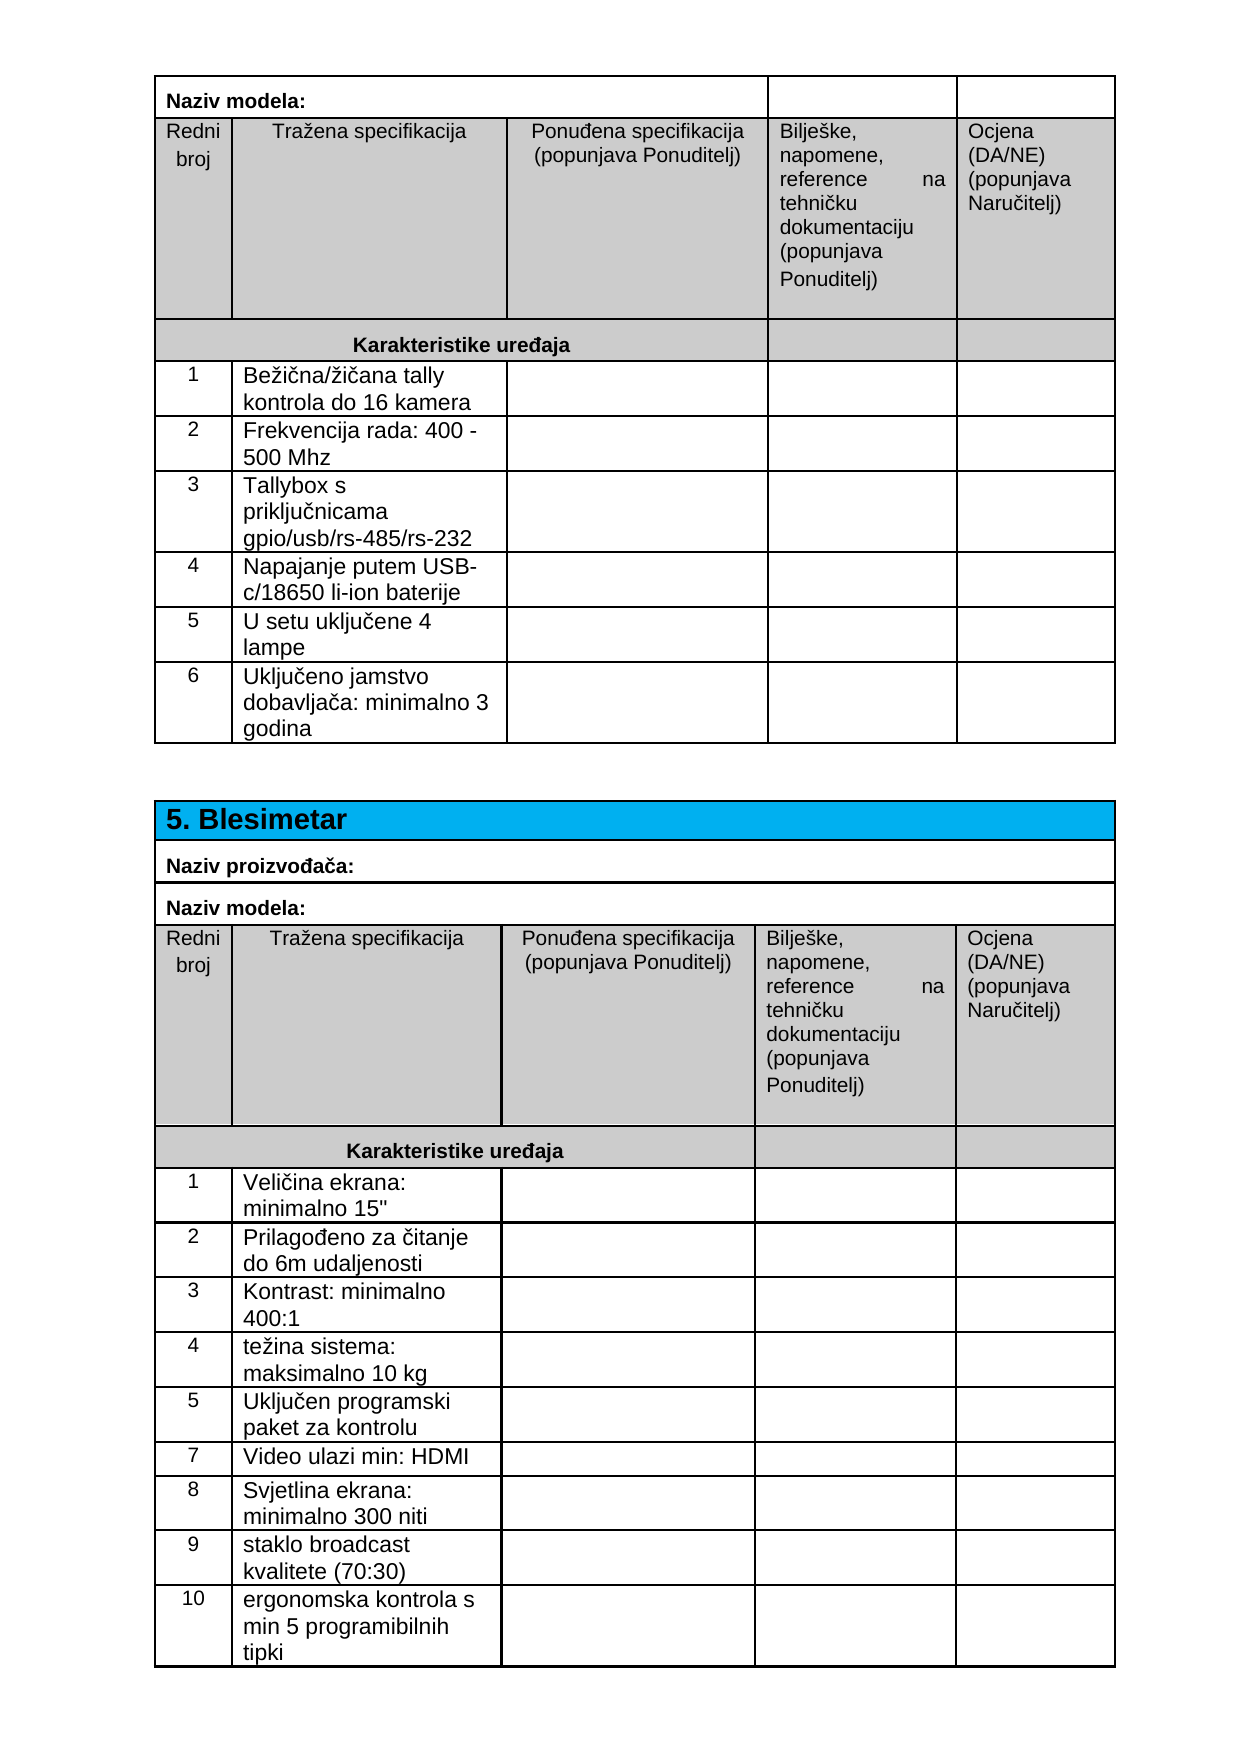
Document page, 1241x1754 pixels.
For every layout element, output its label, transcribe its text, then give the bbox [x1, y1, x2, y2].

table_cell 2 [156, 417, 231, 470]
table_cell 2 [156, 1224, 231, 1276]
table_cell [957, 1333, 1114, 1386]
table_cell [508, 362, 767, 415]
table_cell Ocjena (DA/NE) (popunjava Naručitelj) [957, 926, 1114, 1124]
table_cell [503, 1278, 754, 1331]
table_cell težina sistema: maksimalno 10 kg [233, 1333, 500, 1386]
table_cell Tallybox s priključnicama gpio/usb/rs-485/rs-232 [233, 472, 506, 551]
table_cell Uključen programski paket za kontrolu [233, 1388, 500, 1441]
table_cell Naziv modela: [156, 77, 767, 117]
table_cell Tražena specifikacija [233, 119, 506, 318]
table_cell [958, 320, 1114, 360]
table_cell [503, 1333, 754, 1386]
table_cell [957, 1169, 1114, 1221]
table_cell [769, 472, 956, 551]
table_cell Bežična/žičana tally kontrola do 16 kamera [233, 362, 506, 415]
table_cell U setu uključene 4 lampe [233, 608, 506, 661]
table_cell [958, 608, 1114, 661]
table_cell [756, 1388, 955, 1441]
table_cell [756, 1224, 955, 1276]
table_cell 8 [156, 1477, 231, 1529]
table_cell Bilješke, napomene, reference na tehničku dokumentaciju (popunjava Ponuditelj) [769, 119, 956, 318]
table_cell [503, 1169, 754, 1221]
table_cell [503, 1388, 754, 1441]
table_cell [769, 553, 956, 606]
table_cell [503, 1586, 754, 1665]
table_cell [508, 608, 767, 661]
table_cell Prilagođeno za čitanje do 6m udaljenosti [233, 1224, 500, 1276]
table_cell [957, 1586, 1114, 1665]
table_cell 5 [156, 1388, 231, 1441]
table_cell staklo broadcast kvalitete (70:30) [233, 1531, 500, 1584]
table_cell [508, 553, 767, 606]
table_cell [756, 1278, 955, 1331]
table_cell 4 [156, 553, 231, 606]
table_cell Karakteristike uređaja [156, 1127, 754, 1167]
table_cell Veličina ekrana: minimalno 15" [233, 1169, 500, 1221]
table_cell 6 [156, 663, 231, 742]
table_cell Karakteristike uređaja [156, 320, 767, 360]
table_cell 4 [156, 1333, 231, 1386]
table_cell [503, 1224, 754, 1276]
table_cell ergonomska kontrola s min 5 programibilnih tipki [233, 1586, 500, 1665]
table_cell [508, 663, 767, 742]
table_cell [957, 1388, 1114, 1441]
table_cell 10 [156, 1586, 231, 1665]
table_cell [769, 320, 956, 360]
table_cell [756, 1443, 955, 1474]
table_cell Naziv proizvođača: [156, 841, 1114, 881]
table_cell [957, 1127, 1114, 1167]
table_cell Frekvencija rada: 400 - 500 Mhz [233, 417, 506, 470]
table_cell Ocjena (DA/NE) (popunjava Naručitelj) [958, 119, 1114, 318]
table_cell Tražena specifikacija [233, 926, 500, 1124]
table_cell [503, 1477, 754, 1529]
table_cell [957, 1224, 1114, 1276]
table_cell [958, 417, 1114, 470]
table_cell [756, 1531, 955, 1584]
table_cell 5 [156, 608, 231, 661]
table_cell Ponuđena specifikacija (popunjava Ponuditelj) [508, 119, 767, 318]
table_cell [769, 362, 956, 415]
table_cell [958, 472, 1114, 551]
table_cell Redni broj [156, 119, 231, 318]
table_cell 9 [156, 1531, 231, 1584]
table_cell [508, 472, 767, 551]
table_header 5. Blesimetar [156, 802, 1114, 839]
table_cell Napajanje putem USB-c/18650 li-ion baterije [233, 553, 506, 606]
table_cell [503, 1531, 754, 1584]
table_cell [957, 1531, 1114, 1584]
table_cell [769, 417, 956, 470]
table_cell [957, 1278, 1114, 1331]
table_cell 1 [156, 362, 231, 415]
table_cell Redni broj [156, 926, 231, 1124]
table_cell Video ulazi min: HDMI [233, 1443, 500, 1474]
table_cell [958, 663, 1114, 742]
table_cell [508, 417, 767, 470]
table_cell [957, 1443, 1114, 1474]
table_cell Ponuđena specifikacija (popunjava Ponuditelj) [503, 926, 754, 1124]
table_cell 3 [156, 1278, 231, 1331]
table_cell Naziv modela: [156, 884, 1114, 924]
table_cell [957, 1477, 1114, 1529]
table_cell [756, 1127, 955, 1167]
table_cell [756, 1333, 955, 1386]
table_cell 1 [156, 1169, 231, 1221]
table_cell 7 [156, 1443, 231, 1474]
table_cell Kontrast: minimalno 400:1 [233, 1278, 500, 1331]
table_cell [958, 553, 1114, 606]
table_cell 3 [156, 472, 231, 551]
table_cell [503, 1443, 754, 1474]
table_cell [769, 608, 956, 661]
table_cell [769, 77, 956, 117]
table_cell [958, 362, 1114, 415]
table_cell [769, 663, 956, 742]
table_cell Bilješke, napomene, reference na tehničku dokumentaciju (popunjava Ponuditelj) [756, 926, 955, 1124]
table_cell [958, 77, 1114, 117]
table_cell Uključeno jamstvo dobavljača: minimalno 3 godina [233, 663, 506, 742]
table_cell Svjetlina ekrana: minimalno 300 niti [233, 1477, 500, 1529]
table_cell [756, 1586, 955, 1665]
table_cell [756, 1477, 955, 1529]
table_cell [756, 1169, 955, 1221]
